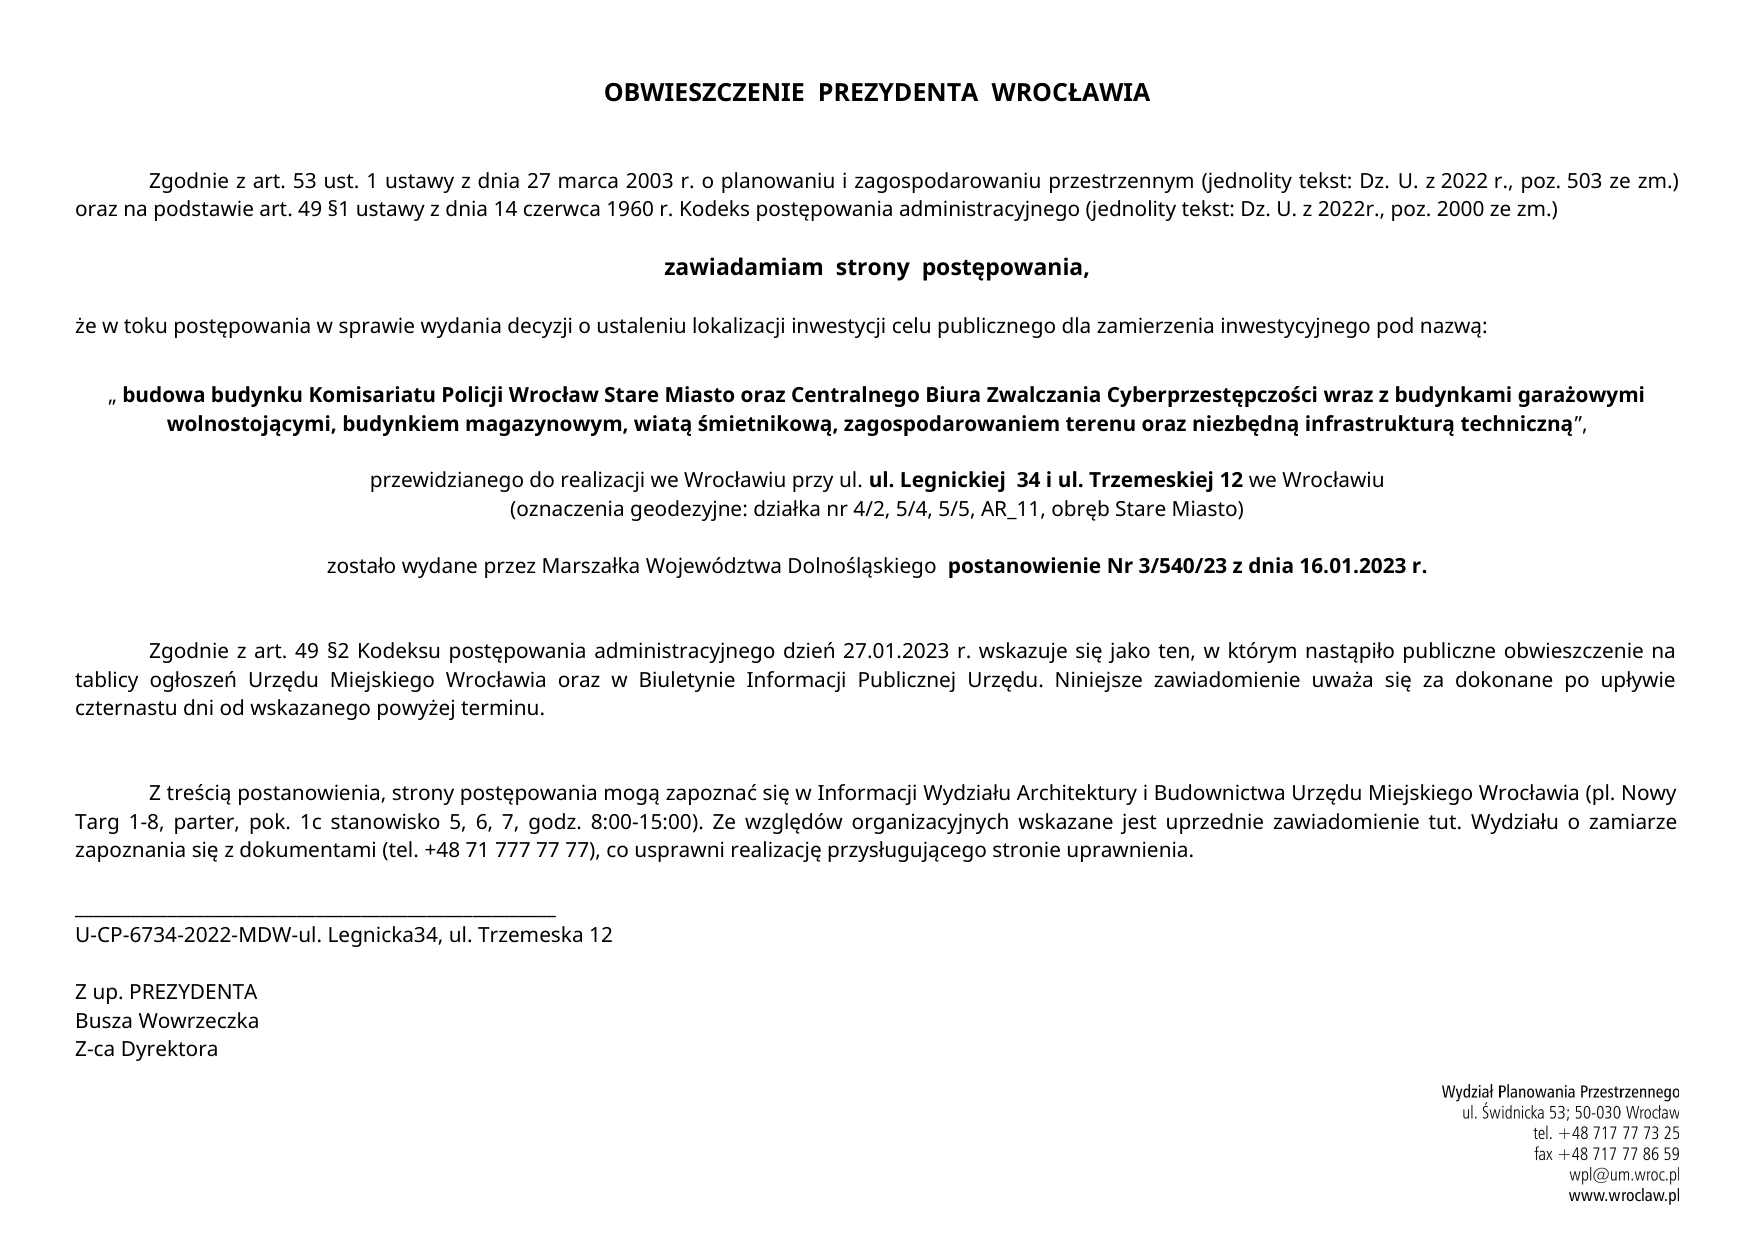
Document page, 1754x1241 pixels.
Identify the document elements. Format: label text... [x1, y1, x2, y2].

text U-CP-6734-2022-MDW-ul. Legnicka34, ul. Trzemeska 12 [75, 921, 1679, 949]
text Zgodnie z art. 53 ust. 1 ustawy z dnia 27 marca 2003 r. o planowaniu i zagospodarowaniu przestrzennym (jednolity tekst: Dz. U. z 2022 r., poz. 503 ze zm.) oraz na podstawie art. 49 §1 ustawy z dnia 14 czerwca 1960 r. Kodeks postępowania administracyjnego (jednolity tekst: Dz. U. z 2022r., poz. 2000 ze zm.) [75, 166, 1679, 223]
text zostało wydane przez Marszałka Województwa Dolnośląskiego postanowienie Nr 3/540/23 z dnia 16.01.2023 r. [75, 551, 1679, 579]
text zawiadamiam strony postępowania, [75, 251, 1679, 282]
text Zgodnie z art. 49 §2 Kodeksu postępowania administracyjnego dzień 27.01.2023 r. wskazuje się jako ten, w którym nastąpiło publiczne obwieszczenie na tablicy ogłoszeń Urzędu Miejskiego Wrocławia oraz w Biuletynie Informacji Publicznej Urzędu. Niniejsze zawiadomienie uważa się za dokonane po upływie czternastu dni od wskazanego powyżej terminu. [75, 636, 1679, 722]
text że w toku postępowania w sprawie wydania decyzji o ustaleniu lokalizacji inwestycji celu publicznego dla zamierzenia inwestycyjnego pod nazwą: [75, 311, 1679, 339]
text przewidzianego do realizacji we Wrocławiu przy ul. ul. Legnickiej 34 i ul. Trzemeskiej 12 we Wrocławiu [75, 466, 1679, 494]
text Busza Wowrzeczka [75, 1006, 1679, 1034]
text Z up. PREZYDENTA [75, 977, 1679, 1006]
text „ budowa budynku Komisariatu Policji Wrocław Stare Miasto oraz Centralnego Biura Zwalczania Cyberprzestępczości wraz z budynkami garażowymi wolnostojącymi, budynkiem magazynowym, wiatą śmietnikową, zagospodarowaniem terenu oraz niezbędną infrastrukturą techniczną”, [75, 380, 1679, 437]
picture [1441, 1084, 1679, 1205]
text ____________________________________________________ [75, 892, 1679, 921]
text OBWIESZCZENIE PREZYDENTA WROCŁAWIA [75, 75, 1679, 109]
text Z-ca Dyrektora [75, 1034, 1679, 1063]
text (oznaczenia geodezyjne: działka nr 4/2, 5/4, 5/5, AR_11, obręb Stare Miasto) [75, 494, 1679, 522]
text Z treścią postanowienia, strony postępowania mogą zapoznać się w Informacji Wydziału Architektury i Budownictwa Urzędu Miejskiego Wrocławia (pl. Nowy Targ 1-8, parter, pok. 1c stanowisko 5, 6, 7, godz. 8:00-15:00). Ze względów organizacyjnych wskazane jest uprzednie zawiadomienie tut. Wydziału o zamiarze zapoznania się z dokumentami (tel. +48 71 777 77 77), co usprawni realizację przysługującego stronie uprawnienia. [75, 778, 1679, 864]
